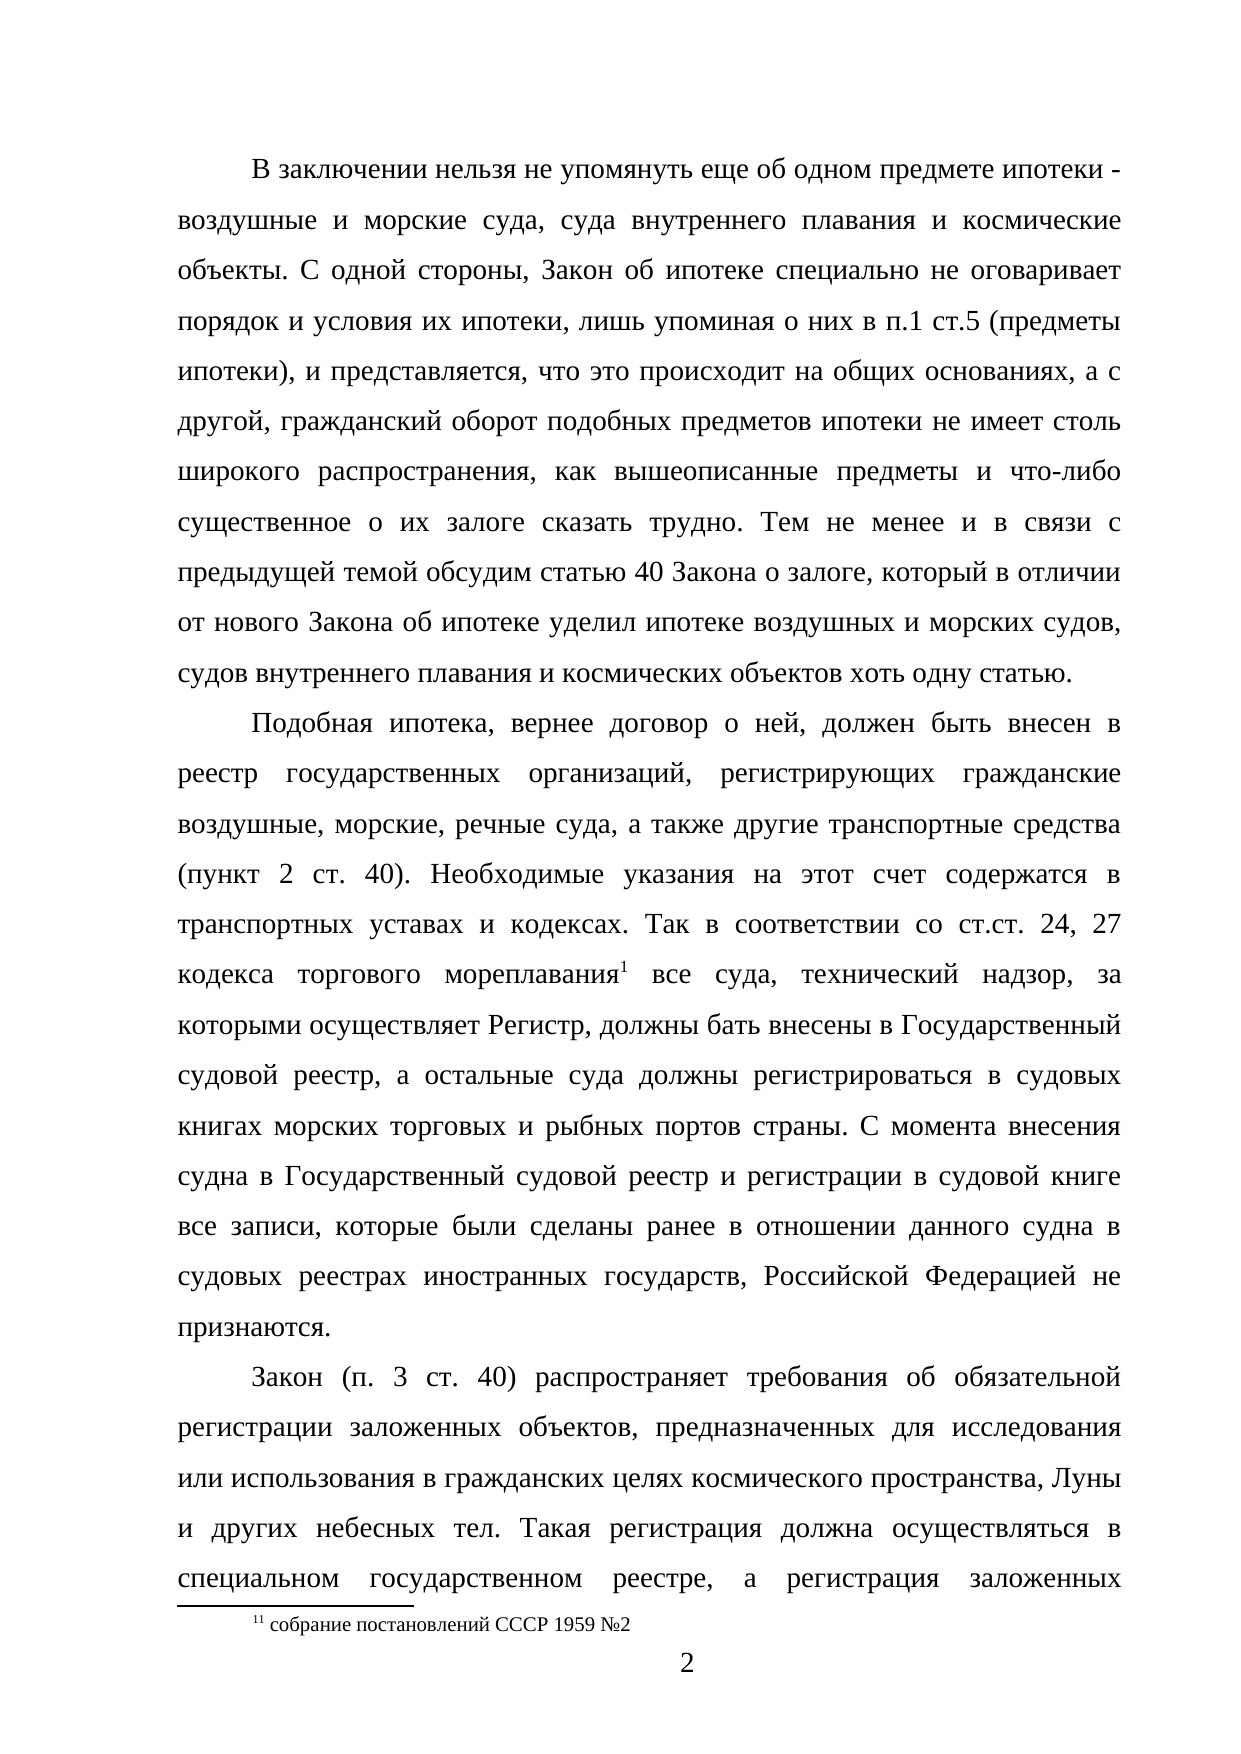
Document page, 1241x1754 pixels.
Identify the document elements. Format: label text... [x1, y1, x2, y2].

text В заключении нельзя не упомянуть еще об одном предмете ипотеки - воздушные и морские суда, суда внутреннего плавания и космические объекты. С одной стороны, Закон об ипотеке специально не оговаривает порядок и условия их ипотеки, лишь упоминая о них в п.1 ст.5 (предметы ипотеки), и представляется, что это происходит на общих основаниях, а с другой, гражданский оборот подобных предметов ипотеки не имеет столь широкого распространения, как вышеописанные предметы и что-либо существенное о их залоге сказать трудно. Тем не менее и в связи с предыдущей темой обсудим статью 40 Закона о залоге, который в отличии от нового Закона об ипотеке уделил ипотеке воздушных и морских судов, судов внутреннего плавания и космических объектов хоть одну статью. [177, 152, 1122, 688]
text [177, 1359, 1122, 1594]
text Подобная ипотека, вернее договор о ней, должен быть внесен в реестр государственных организаций, регистрирующих гражданские воздушные, морские, речные суда, а также другие транспортные средства (пункт 2 ст. 40). Необходимые указания на этот счет содержатся в транспортных уставах и кодексах. Так в соответствии со ст.ст. 24, 27 кодекса торгового мореплавания1 все суда, технический надзор, за которыми осуществляет Регистр, должны бать внесены в Государственный судовой реестр, а остальные суда должны регистрироваться в судовых книгах морских торговых и рыбных портов страны. С момента внесения судна в Государственный судовой реестр и регистрации в судовой книге все записи, которые были сделаны ранее в отношении данного судна в судовых реестрах иностранных государств, Российской Федерацией не признаются. [177, 705, 1122, 1342]
